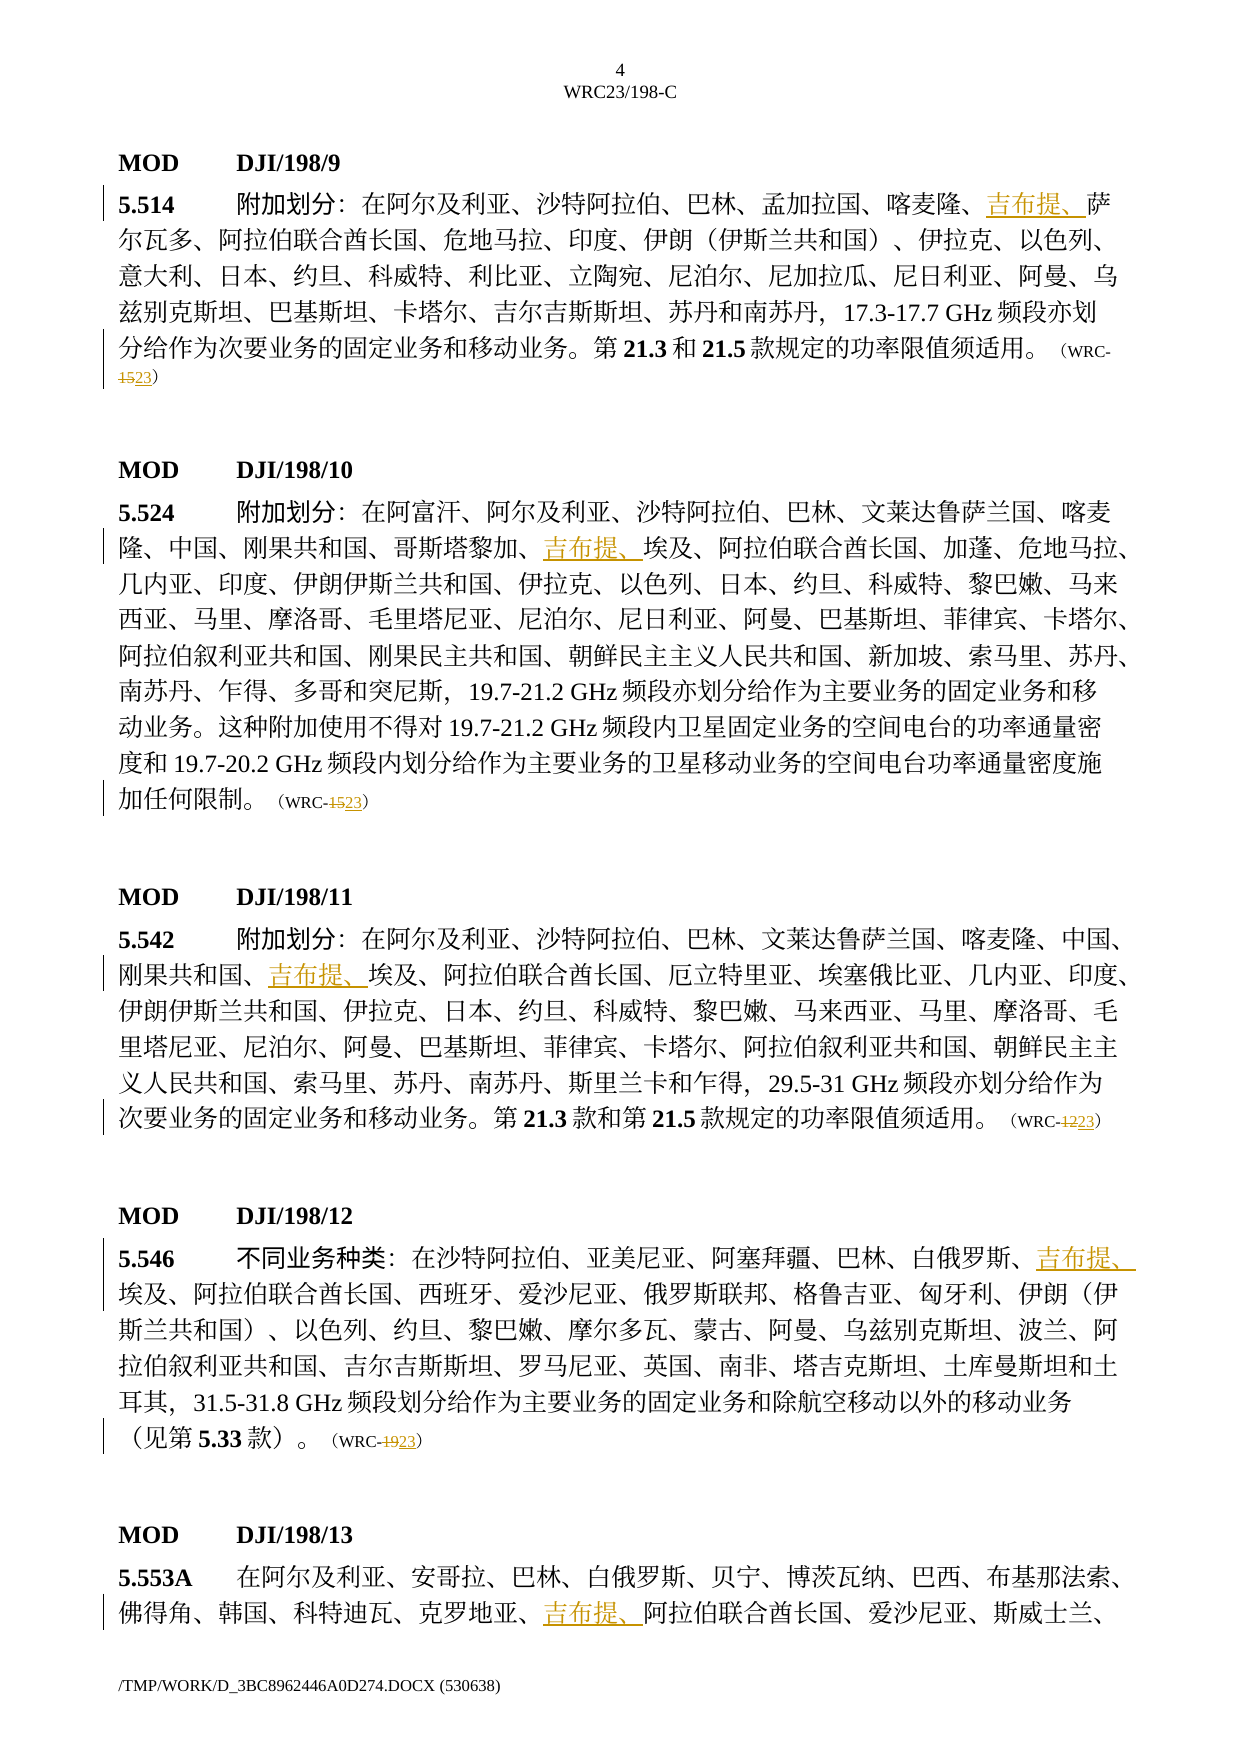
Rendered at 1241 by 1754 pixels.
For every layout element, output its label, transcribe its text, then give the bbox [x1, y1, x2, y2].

text 5.546 不同业务种类：在沙特阿拉伯、亚美尼亚、阿塞拜疆、巴林、白俄罗斯、埃及、阿拉伯联合酋长国、西班牙、爱沙尼亚、俄罗斯联邦、格鲁吉亚、匈牙利、伊朗（伊斯兰共和国）、以色列、约旦、黎巴嫩、摩尔多瓦、蒙古、阿曼、乌兹别克斯坦、波兰、阿拉伯叙利亚共和国、吉尔吉斯斯坦、罗马尼亚、英国、南非、塔吉克斯坦、土库曼斯坦和土耳其，31.5-31.8 GHz频段划分给作为主要业务的固定业务和除航空移动以外的移动业务（见第5.33款）。（WRC-） [118, 1238, 1122, 1454]
text MOD DJI/198/12 [118, 1201, 1122, 1230]
text 5.542 附加划分：在阿尔及利亚、沙特阿拉伯、巴林、文莱达鲁萨兰国、喀麦隆、中国、刚果共和国、埃及、阿拉伯联合酋长国、厄立特里亚、埃塞俄比亚、几内亚、印度、伊朗伊斯兰共和国、伊拉克、日本、约旦、科威特、黎巴嫩、马来西亚、马里、摩洛哥、毛里塔尼亚、尼泊尔、阿曼、巴基斯坦、菲律宾、卡塔尔、阿拉伯叙利亚共和国、朝鲜民主主义人民共和国、索马里、苏丹、南苏丹、斯里兰卡和乍得，29.5-31 GHz频段亦划分给作为次要业务的固定业务和移动业务。第21.3款和第21.5款规定的功率限值须适用。（WRC-） [118, 919, 1122, 1135]
text 5.514 附加划分：在阿尔及利亚、沙特阿拉伯、巴林、孟加拉国、喀麦隆、萨尔瓦多、阿拉伯联合酋长国、危地马拉、印度、伊朗（伊斯兰共和国）、伊拉克、以色列、意大利、日本、约旦、科威特、利比亚、立陶宛、尼泊尔、尼加拉瓜、尼日利亚、阿曼、乌兹别克斯坦、巴基斯坦、卡塔尔、吉尔吉斯斯坦、苏丹和南苏丹，17.3-17.7 GHz频段亦划分给作为次要业务的固定业务和移动业务。第21.3和21.5款规定的功率限值须适用。（WRC-） [118, 185, 1122, 389]
text MOD DJI/198/10 [118, 455, 1122, 484]
text 5.524 附加划分：在阿富汗、阿尔及利亚、沙特阿拉伯、巴林、文莱达鲁萨兰国、喀麦隆、中国、刚果共和国、哥斯塔黎加、埃及、阿拉伯联合酋长国、加蓬、危地马拉、几内亚、印度、伊朗伊斯兰共和国、伊拉克、以色列、日本、约旦、科威特、黎巴嫩、马来西亚、马里、摩洛哥、毛里塔尼亚、尼泊尔、尼日利亚、阿曼、巴基斯坦、菲律宾、卡塔尔、阿拉伯叙利亚共和国、刚果民主共和国、朝鲜民主主义人民共和国、新加坡、索马里、苏丹、南苏丹、乍得、多哥和突尼斯，19.7-21.2 GHz频段亦划分给作为主要业务的固定业务和移动业务。这种附加使用不得对19.7-21.2 GHz频段内卫星固定业务的空间电台的功率通量密度和19.7-20.2 GHz频段内划分给作为主要业务的卫星移动业务的空间电台功率通量密度施加任何限制。（WRC-） [118, 492, 1122, 816]
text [118, 1558, 1122, 1629]
text MOD DJI/198/11 [118, 882, 1122, 911]
text MOD DJI/198/9 [118, 148, 1122, 176]
text MOD DJI/198/13 [118, 1521, 1122, 1549]
